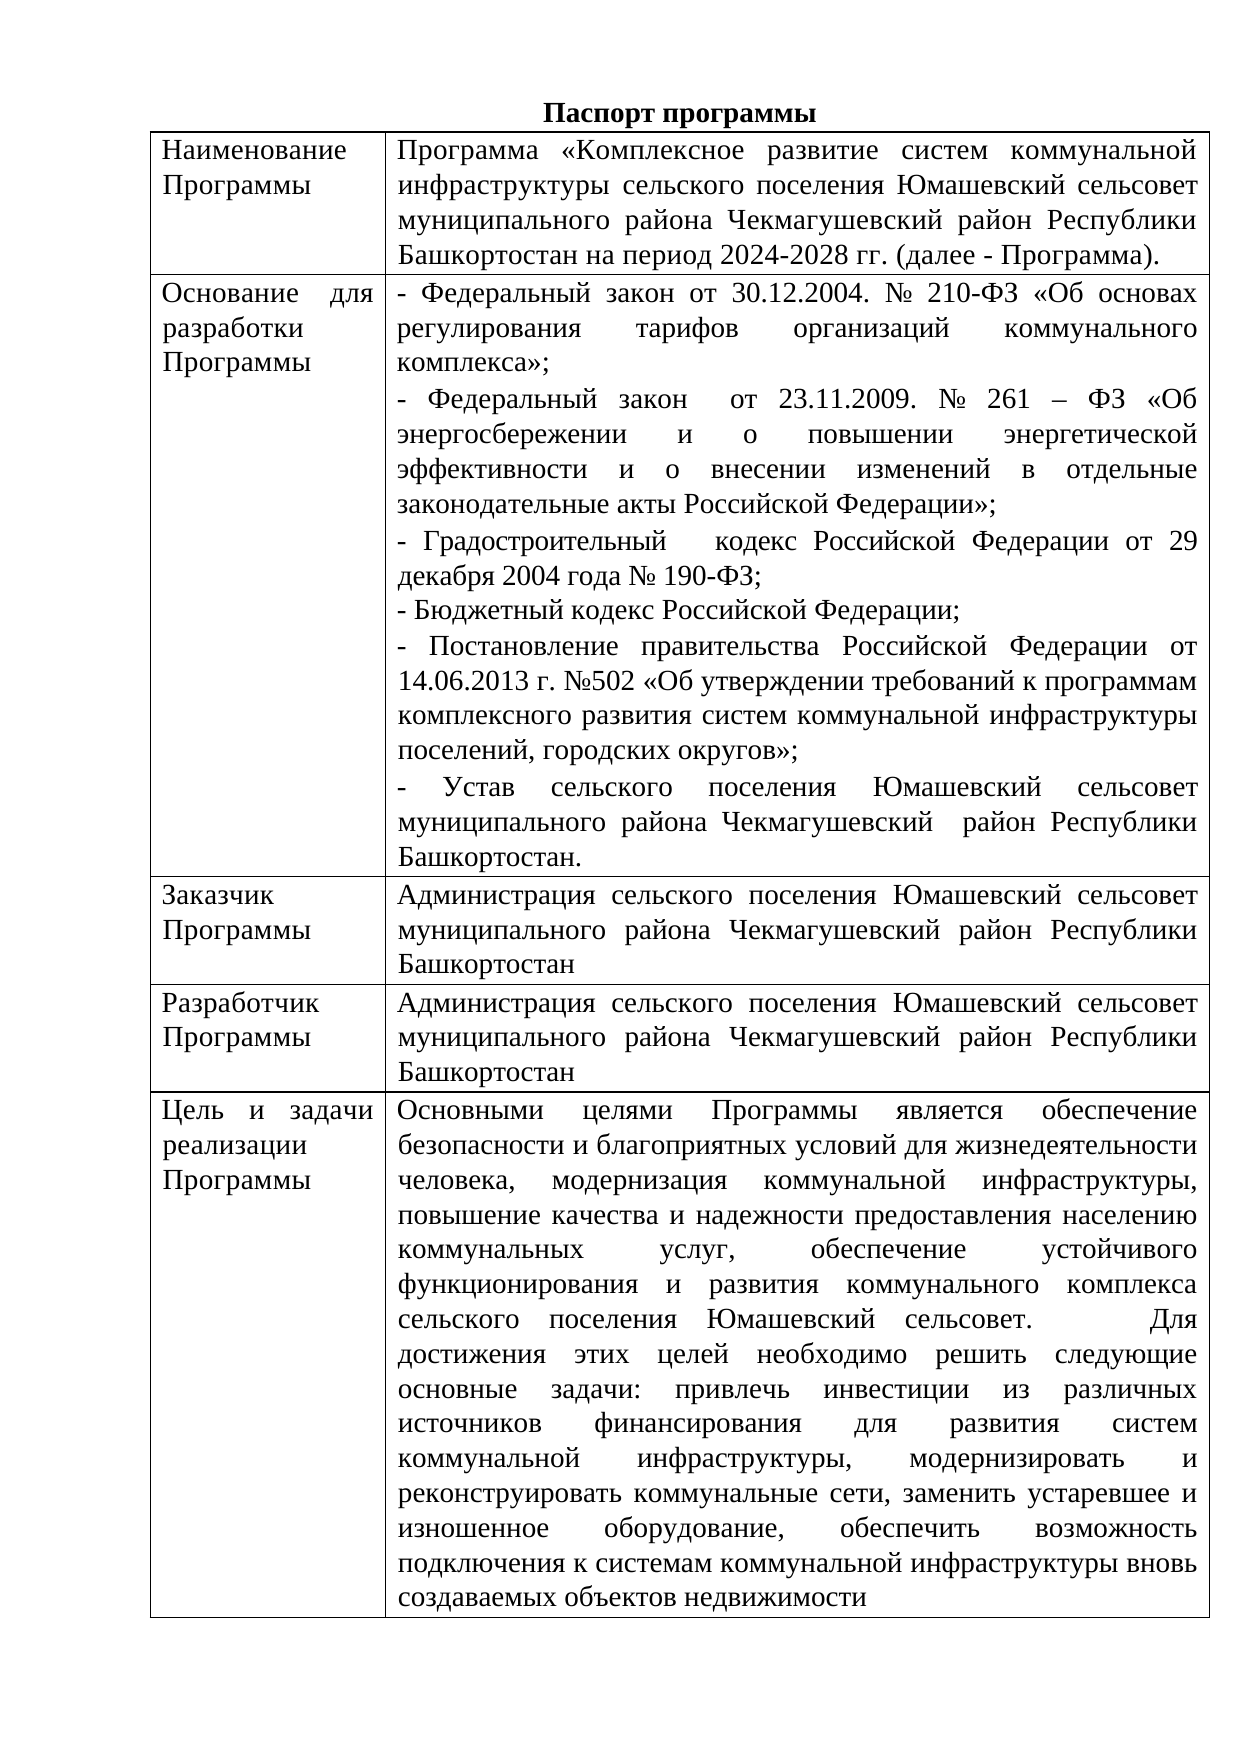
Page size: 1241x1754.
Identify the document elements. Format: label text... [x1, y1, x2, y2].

table_cell Цель и задачи реализации Программы [151, 1093, 385, 1617]
table_cell Администрация сельского поселения Юмашевский сельсовет муниципального района Чекмагушевский район Республики Башкортостан [386, 877, 1209, 984]
table_cell - Федеральный закон от 30.12.2004. № 210-ФЗ «Об основах регулирования тарифов организаций коммунального комплекса»; - Федеральный закон от 23.11.2009. № 261 – ФЗ «Об энергосбережении и о повышении энергетической эффективности и о внесении изменений в отдельные законодательные акты Российской Федерации»; - Градостроительный кодекс Российской Федерации от 29 декабря 2004 года № 190-ФЗ; - Бюджетный кодекс Российской Федерации; - Постановление правительства Российской Федерации от 14.06.2013 г. №502 «Об утверждении требований к программам комплексного развития систем коммунальной инфраструктуры поселений, городских округов»; - Устав сельского поселения Юмашевский сельсовет муниципального района Чекмагушевский район Республики Башкортостан. [386, 275, 1209, 876]
table_cell Основными целями Программы является обеспечение безопасности и благоприятных условий для жизнедеятельности человека, модернизация коммунальной инфраструктуры, повышение качества и надежности предоставления населению коммунальных услуг, обеспечение устойчивого функционирования и развития коммунального комплекса сельского поселения Юмашевский сельсовет. Для достижения этих целей необходимо решить следующие основные задачи: привлечь инвестиции из различных источников финансирования для развития систем коммунальной инфраструктуры, модернизировать и реконструировать коммунальные сети, заменить устаревшее и изношенное оборудование, обеспечить возможность подключения к системам коммунальной инфраструктуры вновь создаваемых объектов недвижимости [386, 1093, 1209, 1617]
table_cell Администрация сельского поселения Юмашевский сельсовет муниципального района Чекмагушевский район Республики Башкортостан [386, 985, 1209, 1091]
text Паспорт программы [177, 95, 1182, 129]
table_cell Заказчик Программы [151, 877, 385, 984]
table_cell Разработчик Программы [151, 985, 385, 1091]
table_header Программа «Комплексное развитие систем коммунальной инфраструктуры сельского поселения Юмашевский сельсовет муниципального района Чекмагушевский район Республики Башкортостан на период 2024-2028 гг. (далее - Программа). [386, 133, 1209, 274]
table_cell Основание для разработки Программы [151, 275, 385, 876]
table_header Наименование Программы [151, 133, 385, 274]
